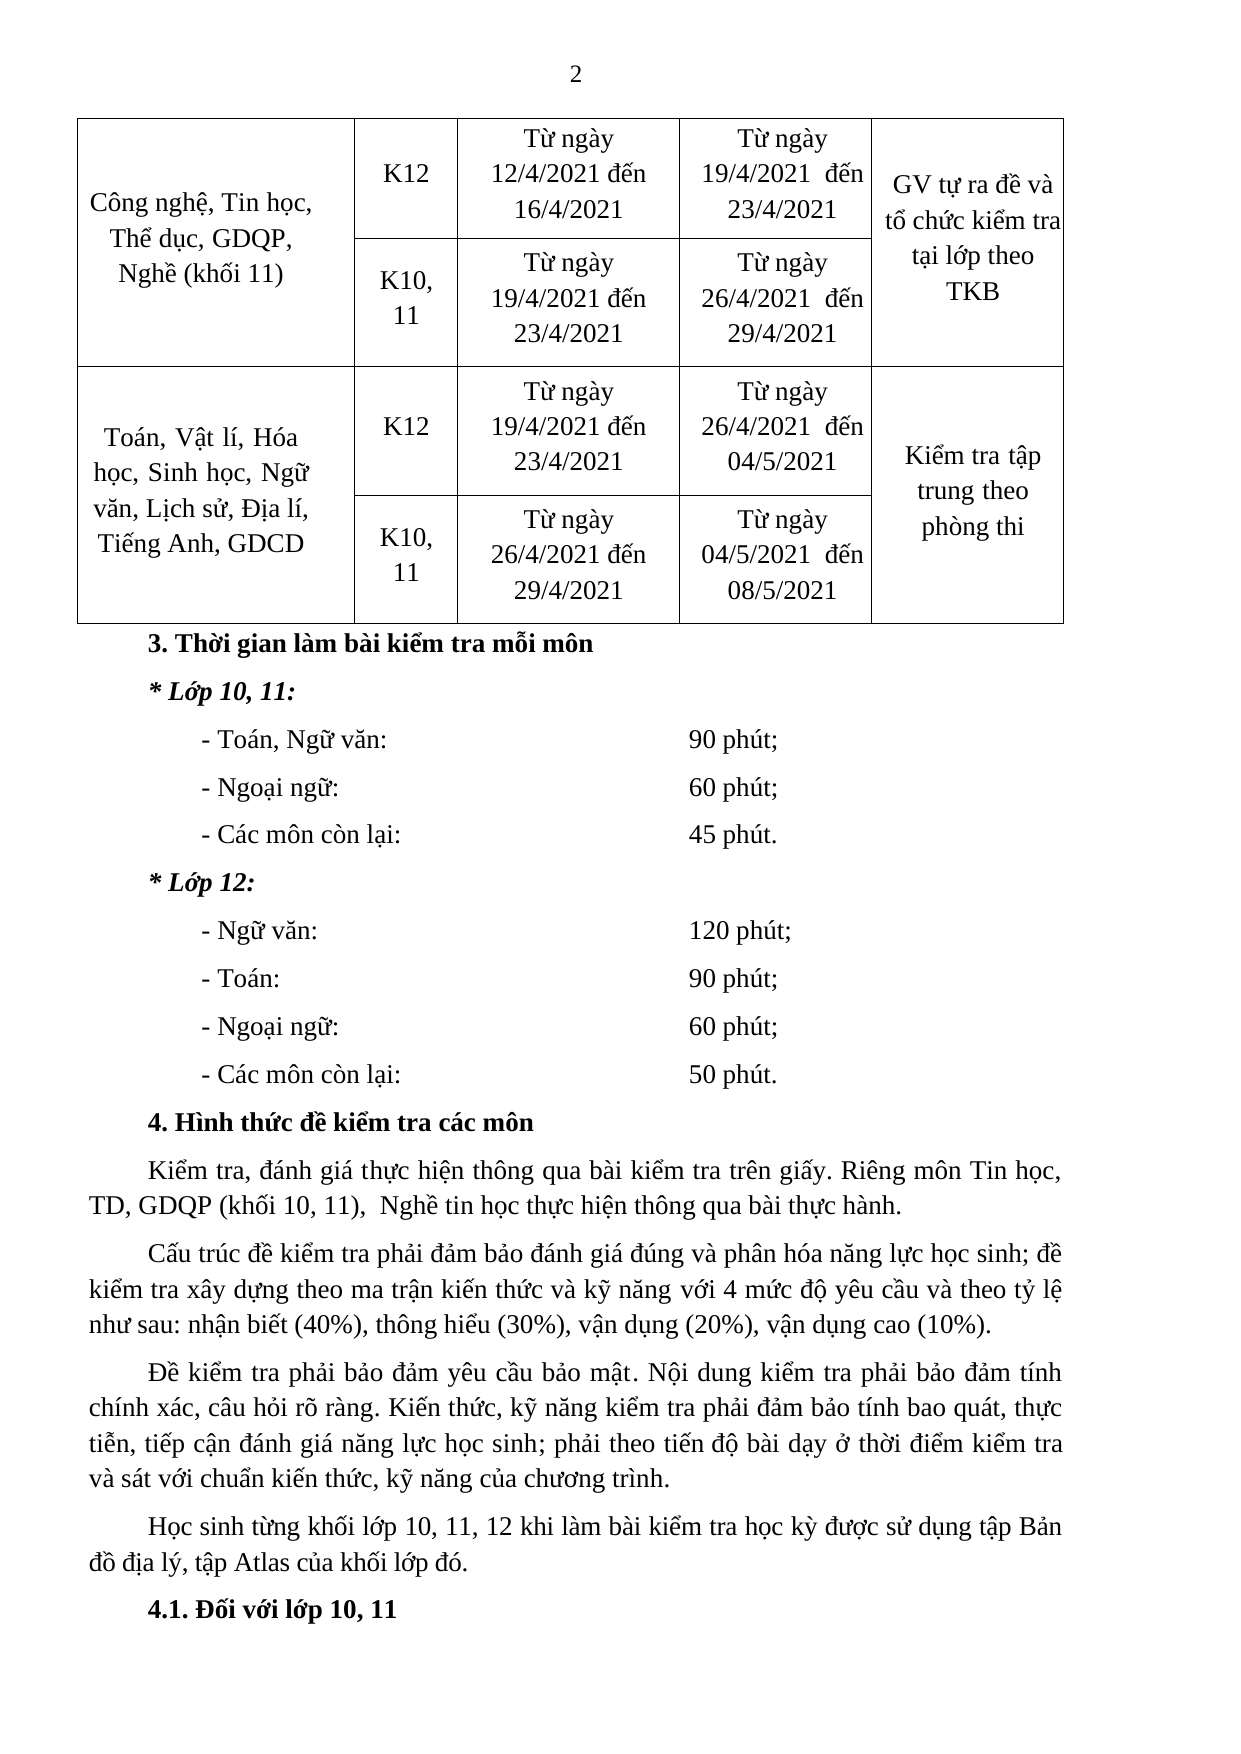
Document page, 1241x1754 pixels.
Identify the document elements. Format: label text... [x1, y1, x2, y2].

text Cấu trúc đề kiểm tra phải đảm bảo đánh giá đúng và phân hóa năng lực học sinh; đề kiểm tra xây dựng theo ma trận kiến thức và kỹ năng với 4 mức độ yêu cầu và theo tỷ lệ như sau: nhận biết (40%), thông hiểu (30%), vận dụng (20%), vận dụng cao (10%). [89, 1234, 1063, 1341]
table_cell Toán, Vật lí, Hóa học, Sinh học, Ngữ văn, Lịch sử, Địa lí, Tiếng Anh, GDCD [78, 367, 354, 623]
text - Các môn còn lại: 50 phút. [164, 1055, 1063, 1091]
table_cell Từ ngày 12/4/2021 đến 16/4/2021 [458, 119, 679, 238]
table_cell Từ ngày 19/4/2021 đến 23/4/2021 [680, 119, 871, 238]
text - Ngoại ngữ: 60 phút; [164, 1007, 1063, 1043]
table_cell Từ ngày 19/4/2021 đến 23/4/2021 [458, 367, 679, 494]
text - Các môn còn lại: 45 phút. [164, 816, 1063, 851]
table_cell Từ ngày 04/5/2021 đến 08/5/2021 [680, 496, 871, 623]
text Kiểm tra, đánh giá thực hiện thông qua bài kiểm tra trên giấy. Riêng môn Tin học, TD, GDQP (khối 10, 11), Nghề tin học thực hiện thông qua bài thực hành. [89, 1151, 1063, 1222]
table_cell Từ ngày 19/4/2021 đến 23/4/2021 [458, 239, 679, 366]
table_cell GV tự ra đề và tổ chức kiểm tra tại lớp theo TKB [872, 119, 1063, 366]
text - Ngoại ngữ: 60 phút; [164, 768, 1063, 803]
table_cell Từ ngày 26/4/2021 đến 04/5/2021 [680, 367, 871, 494]
table_cell Kiểm tra tập trung theo phòng thi [872, 367, 1063, 623]
text * Lớp 10, 11: [89, 672, 1063, 707]
table_cell Từ ngày 26/4/2021 đến 29/4/2021 [458, 496, 679, 623]
text 4.1. Đối với lớp 10, 11 [89, 1591, 1063, 1626]
text Học sinh từng khối lớp 10, 11, 12 khi làm bài kiểm tra học kỳ được sử dụng tập Bản đồ địa lý, tập Atlas của khối lớp đó. [89, 1507, 1063, 1578]
text 4. Hình thức đề kiểm tra các môn [89, 1103, 1063, 1138]
table_cell K12 [355, 119, 457, 238]
table_cell K12 [355, 367, 457, 494]
table_cell K10, 11 [355, 239, 457, 366]
text - Ngữ văn: 120 phút; [164, 911, 1063, 947]
table_cell Công nghệ, Tin học, Thể dục, GDQP, Nghề (khối 11) [78, 119, 354, 366]
table_cell K10, 11 [355, 496, 457, 623]
text 3. Thời gian làm bài kiểm tra mỗi môn [89, 624, 1063, 659]
text - Toán: 90 phút; [164, 959, 1063, 995]
text - Toán, Ngữ văn: 90 phút; [164, 720, 1063, 755]
table_cell Từ ngày 26/4/2021 đến 29/4/2021 [680, 239, 871, 366]
text * Lớp 12: [89, 863, 1063, 899]
text Đề kiểm tra phải bảo đảm yêu cầu bảo mật. Nội dung kiểm tra phải bảo đảm tính chính xác, câu hỏi rõ ràng. Kiến thức, kỹ năng kiểm tra phải đảm bảo tính bao quát, thực tiễn, tiếp cận đánh giá năng lực học sinh; phải theo tiến độ bài dạy ở thời điểm kiểm tra và sát với chuẩn kiến thức, kỹ năng của chương trình. [89, 1353, 1063, 1495]
